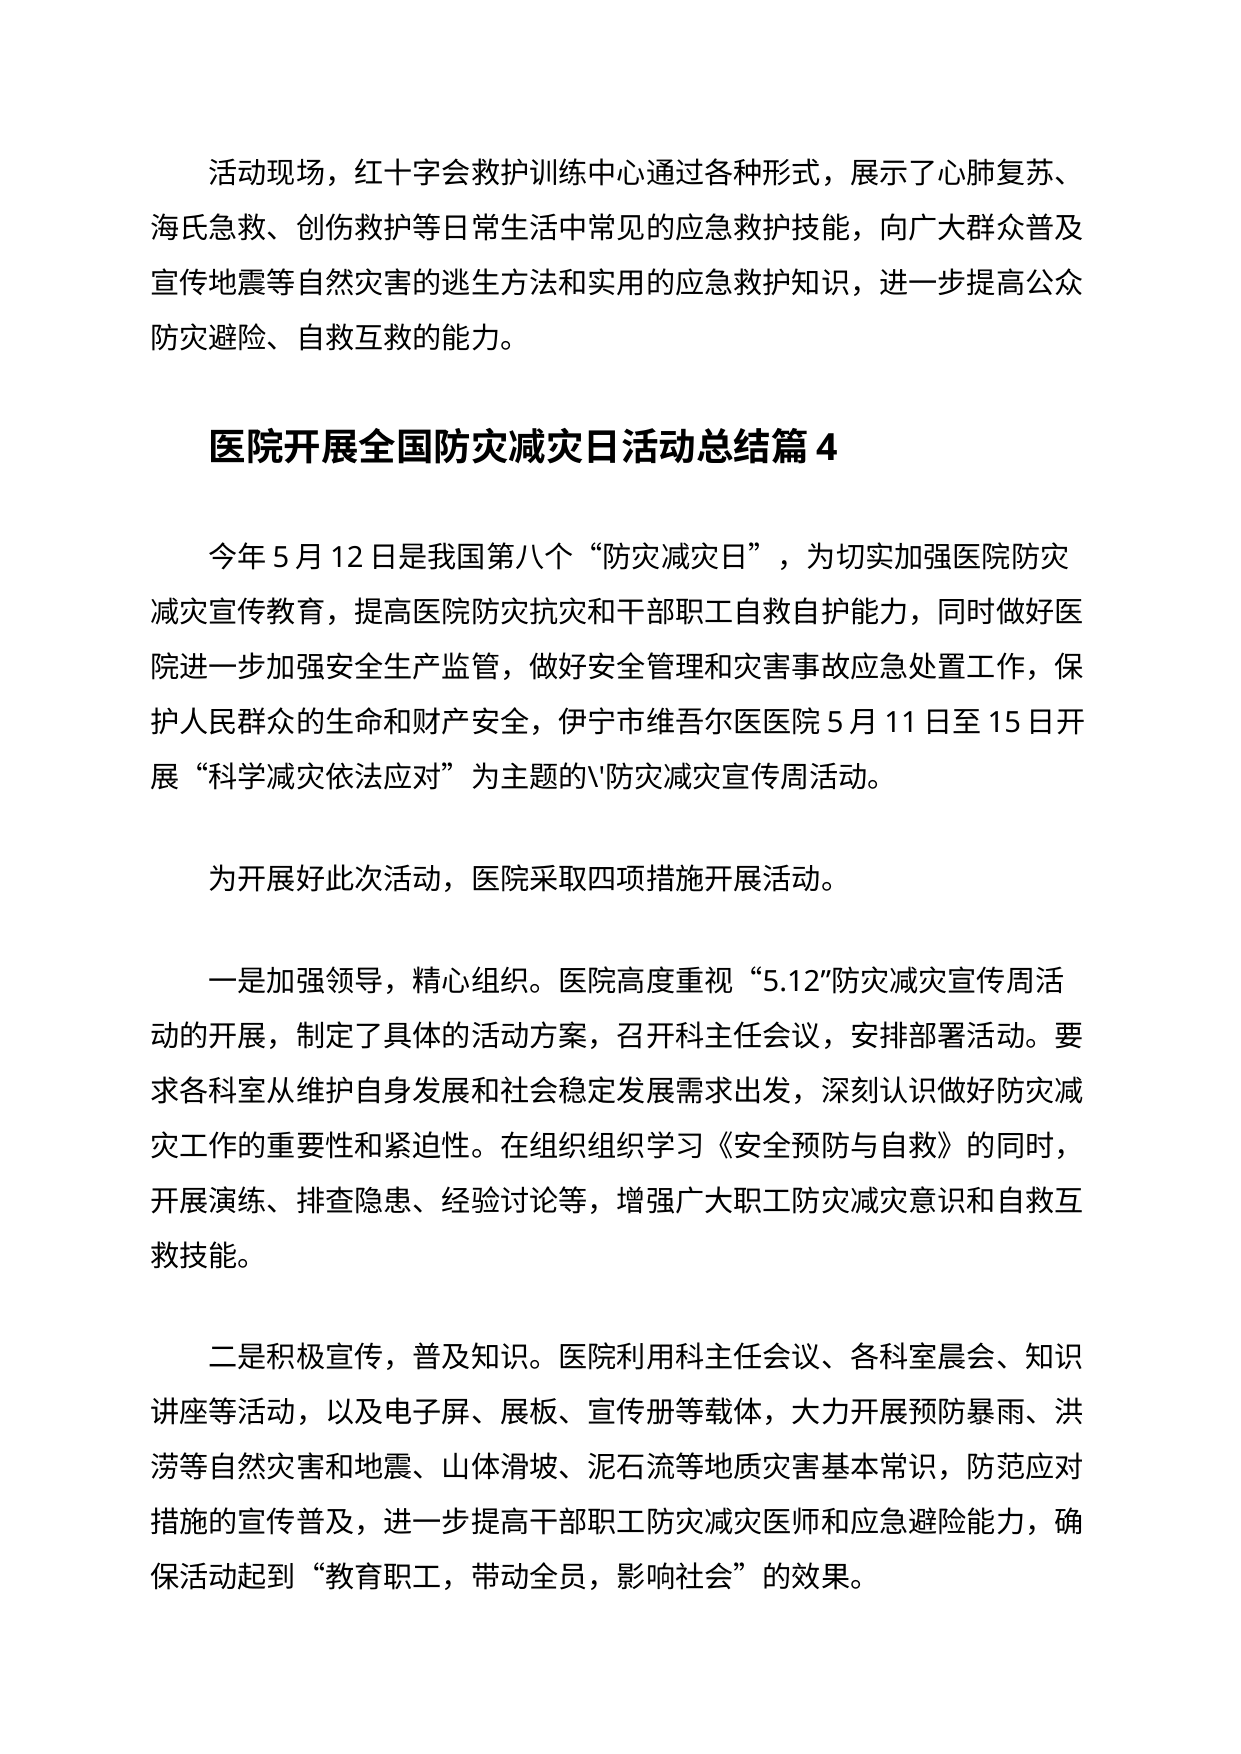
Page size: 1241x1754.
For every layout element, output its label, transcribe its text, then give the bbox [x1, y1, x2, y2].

text 活动现场，红十字会救护训练中心通过各种形式，展示了心肺复苏、海氏急救、创伤救护等日常生活中常见的应急救护技能，向广大群众普及宣传地震等自然灾害的逃生方法和实用的应急救护知识，进一步提高公众防灾避险、自救互救的能力。 [150, 150, 1090, 357]
text 为开展好此次活动，医院采取四项措施开展活动。 [150, 856, 1090, 898]
text 医院开展全国防灾减灾日活动总结篇4 [150, 416, 1090, 471]
text 一是加强领导，精心组织。医院高度重视“5.12”防灾减灾宣传周活动的开展，制定了具体的活动方案，召开科主任会议，安排部署活动。要求各科室从维护自身发展和社会稳定发展需求出发，深刻认识做好防灾减灾工作的重要性和紧迫性。在组织组织学习《安全预防与自救》的同时，开展演练、排查隐患、经验讨论等，增强广大职工防灾减灾意识和自救互救技能。 [150, 958, 1090, 1274]
text 二是积极宣传，普及知识。医院利用科主任会议、各科室晨会、知识讲座等活动，以及电子屏、展板、宣传册等载体，大力开展预防暴雨、洪涝等自然灾害和地震、山体滑坡、泥石流等地质灾害基本常识，防范应对措施的宣传普及，进一步提高干部职工防灾减灾医师和应急避险能力，确保活动起到“教育职工，带动全员，影响社会”的效果。 [150, 1334, 1090, 1596]
text 今年5月12日是我国第八个“防灾减灾日”，为切实加强医院防灾减灾宣传教育，提高医院防灾抗灾和干部职工自救自护能力，同时做好医院进一步加强安全生产监管，做好安全管理和灾害事故应急处置工作，保护人民群众的生命和财产安全，伊宁市维吾尔医医院5月11日至15日开展“科学减灾依法应对”为主题的\'防灾减灾宣传周活动。 [150, 534, 1090, 796]
